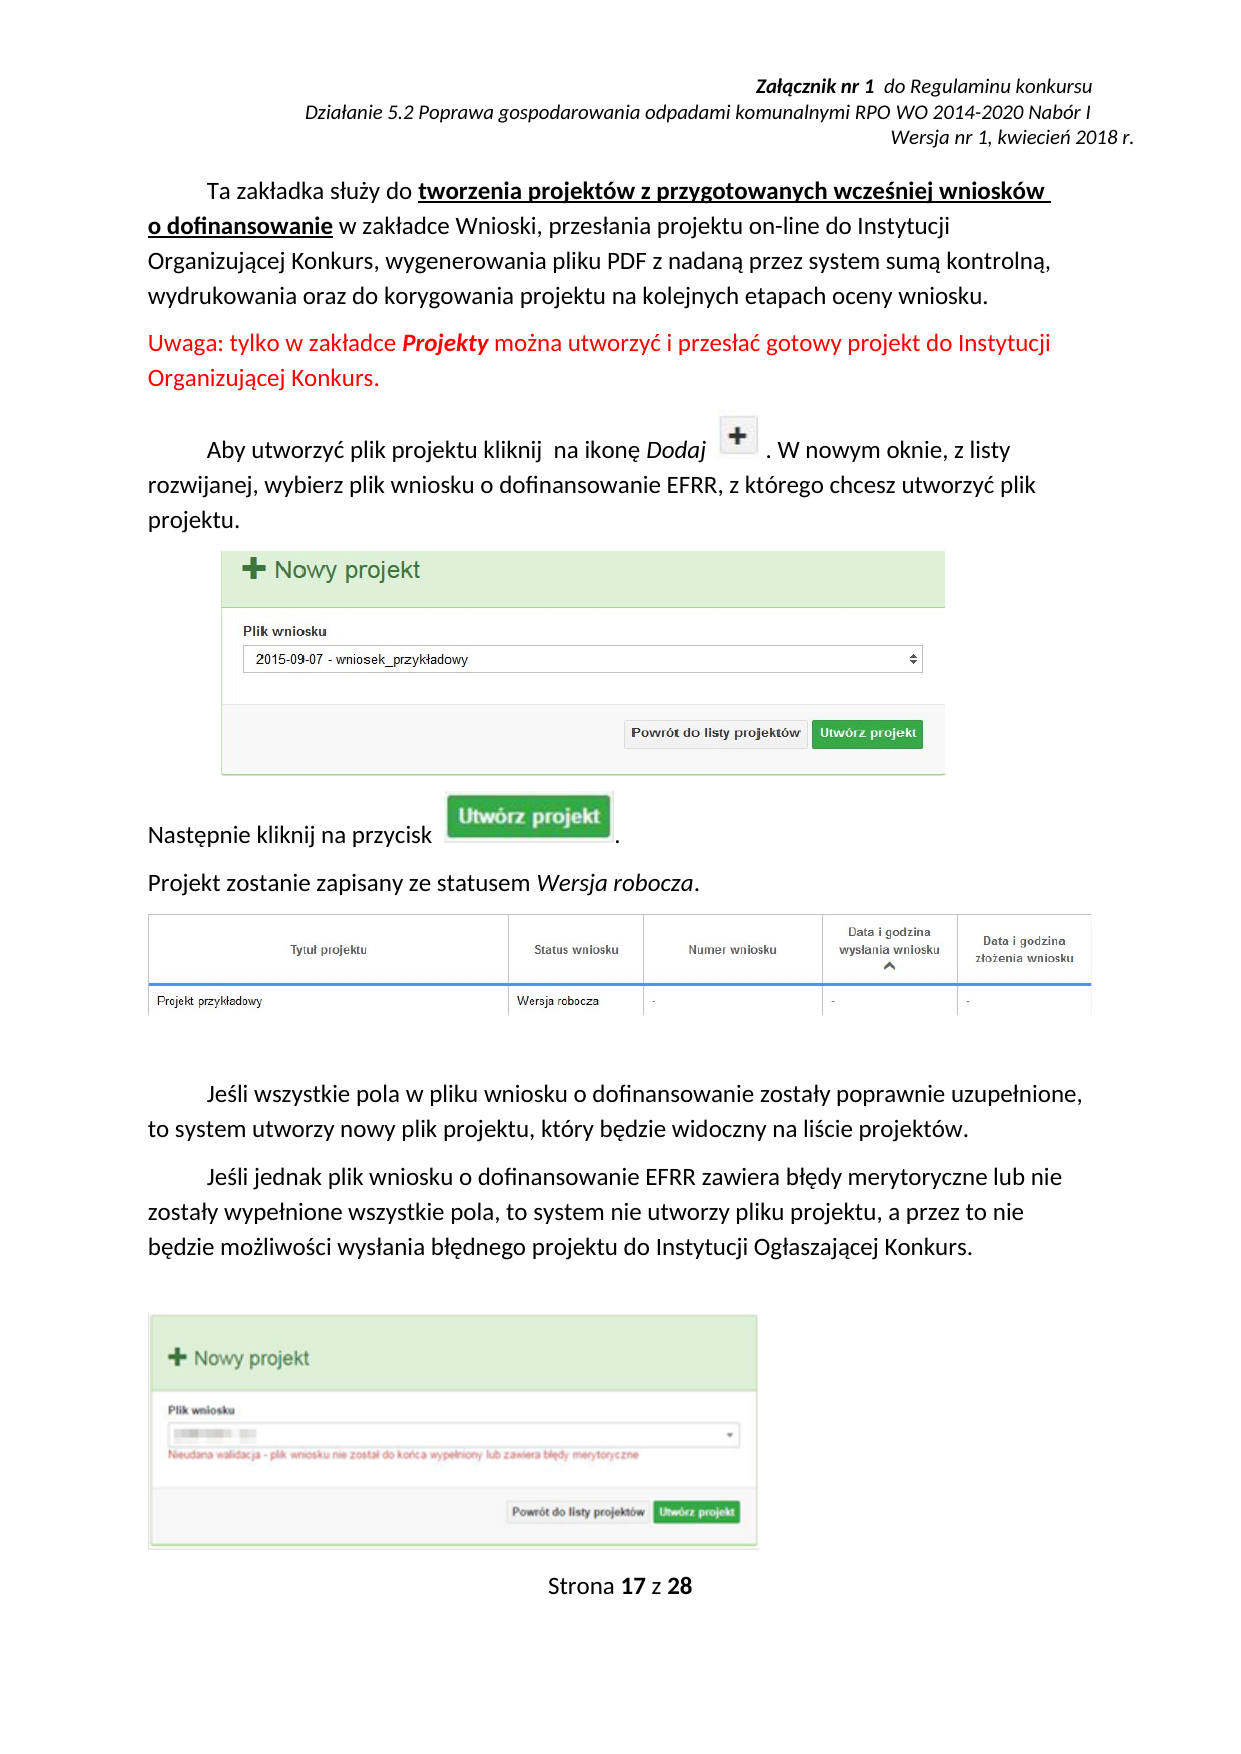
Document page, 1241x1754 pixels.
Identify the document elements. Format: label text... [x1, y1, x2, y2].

text Aby utworzyć plik projektu kliknij na ikonę Dodaj . W nowym oknie, z listy rozwijanej, wybierz plik wniosku o dofinansowanie EFRR, z którego chcesz utworzyć plik projektu. [148, 410, 1093, 535]
text Uwaga: tylko w zakładce Projekty można utworzyć i przesłać gotowy projekt do Instytucji Organizującej Konkurs. [148, 328, 1093, 393]
text Następnie kliknij na przycisk . [148, 792, 1093, 850]
picture [221, 551, 945, 776]
picture [147, 1313, 760, 1551]
text Projekt zostanie zapisany ze statusem Wersja robocza. [148, 867, 1093, 897]
text Jeśli jednak plik wniosku o dofinansowanie EFRR zawiera błędy merytoryczne lub nie zostały wypełnione wszystkie pola, to system nie utworzy pliku projektu, a przez to nie będzie możliwości wysłania błędnego projektu do Instytucji Ogłaszającej Konkurs. [148, 1161, 1093, 1261]
text Jeśli wszystkie pola w pliku wniosku o dofinansowanie zostały poprawnie uzupełnione, to system utworzy nowy plik projektu, który będzie widoczny na liście projektów. [148, 1078, 1093, 1144]
picture [147, 914, 1092, 1015]
text Ta zakładka służy do tworzenia projektów z przygotowanych wcześniej wniosków o dofinansowanie w zakładce Wnioski, przesłania projektu on-line do Instytucji Organizującej Konkurs, wygenerowania pliku PDF z nadaną przez system sumą kontrolną, wydrukowania oraz do korygowania projektu na kolejnych etapach oceny wniosku. [148, 175, 1093, 311]
picture [443, 791, 614, 844]
picture [717, 410, 760, 459]
